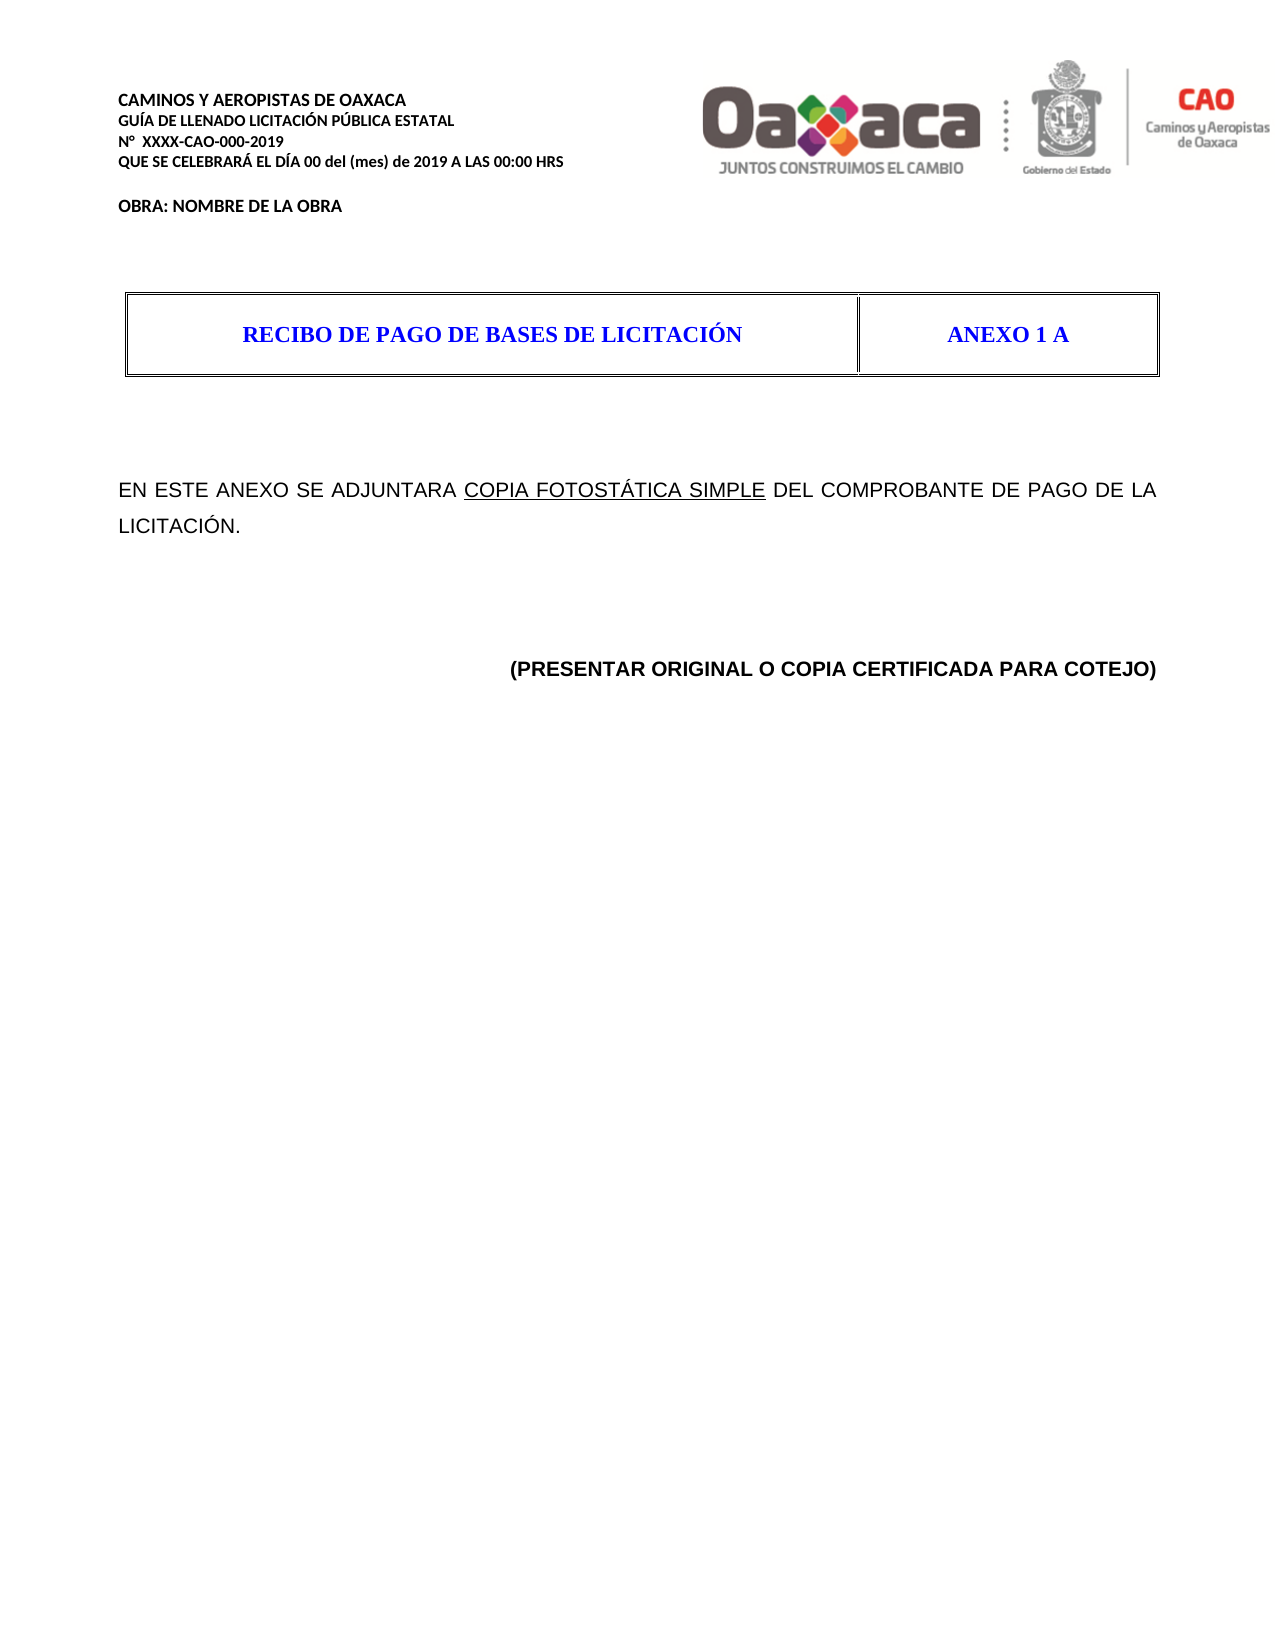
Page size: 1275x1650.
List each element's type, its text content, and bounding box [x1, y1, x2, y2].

picture [702, 60, 1275, 178]
text EN ESTE ANEXO SE ADJUNTARA COPIA FOTOSTÁTICA SIMPLE DEL COMPROBANTE DE PAGO DE LA LICITACIÓN. [118, 478, 1157, 537]
table_header RECIBO DE PAGO DE BASES DE LICITACIÓN [128, 295, 858, 374]
table_header ANEXO 1 A [858, 295, 1157, 374]
text (PRESENTAR ORIGINAL O COPIA CERTIFICADA PARA COTEJO) [118, 657, 1157, 681]
